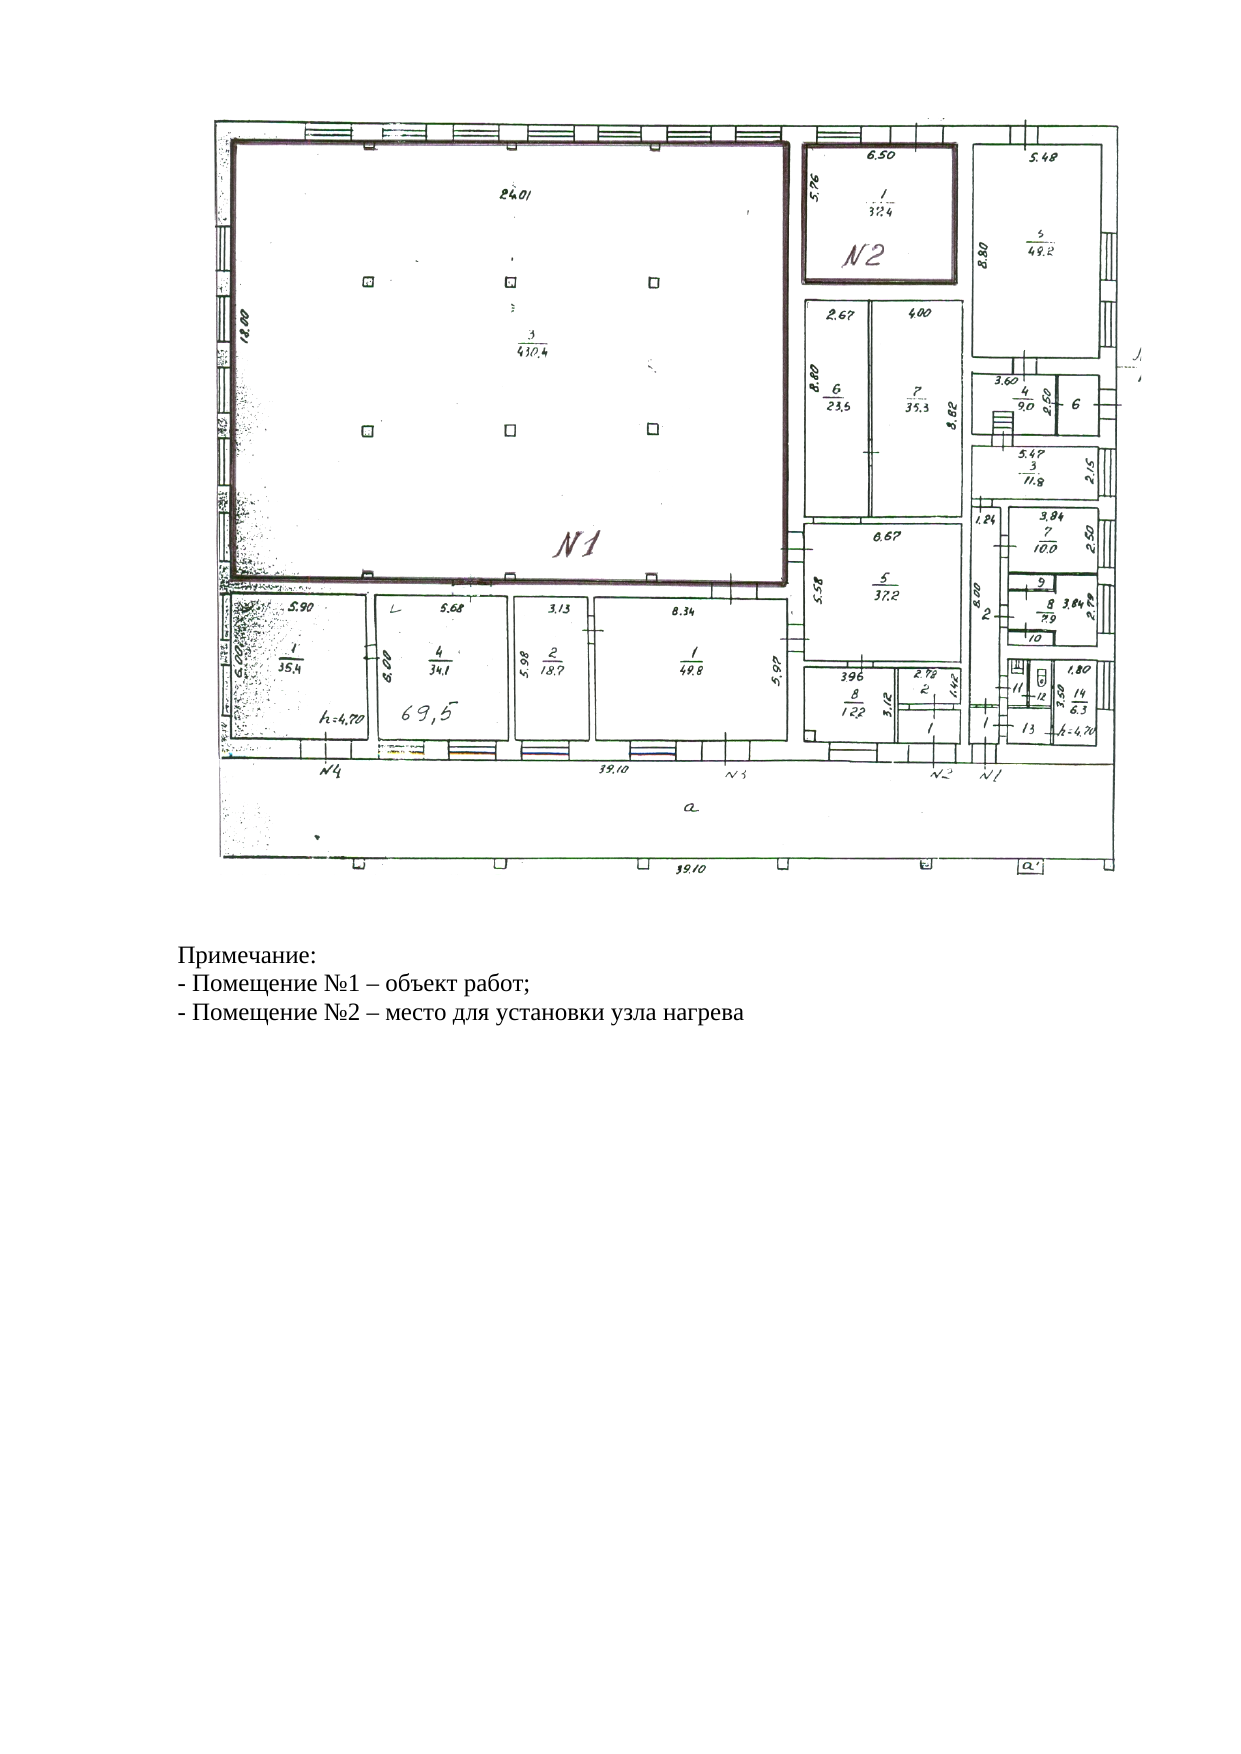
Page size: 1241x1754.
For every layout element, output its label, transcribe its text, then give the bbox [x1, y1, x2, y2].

text Примечание: [177, 940, 1152, 968]
text - Помещение №2 – место для установки узла нагрева [177, 997, 1152, 1026]
picture [202, 118, 1142, 875]
text - Помещение №1 – объект работ; [177, 968, 1152, 997]
